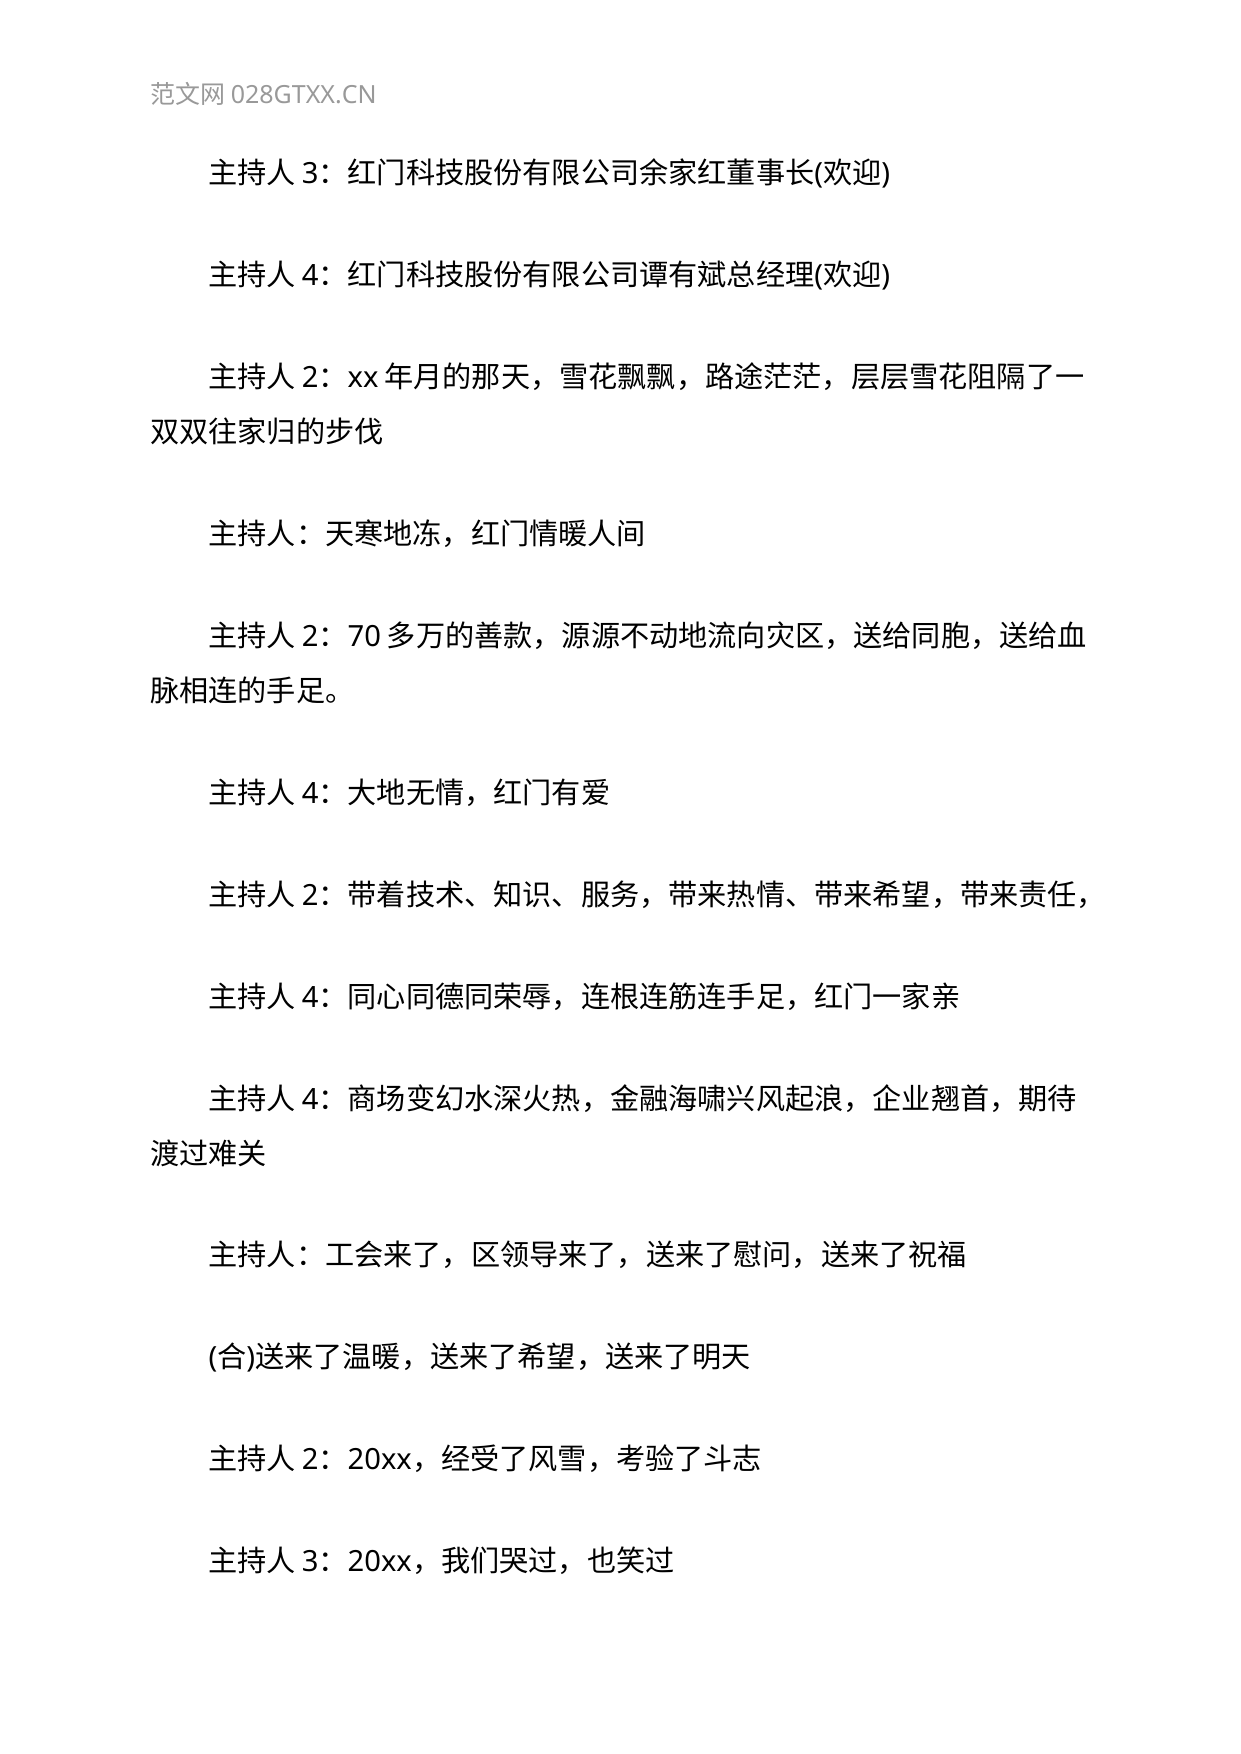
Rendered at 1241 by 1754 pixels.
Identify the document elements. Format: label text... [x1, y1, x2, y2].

text (合)送来了温暖，送来了希望，送来了明天 [150, 1334, 1090, 1376]
text 主持人4：红门科技股份有限公司谭有斌总经理(欢迎) [150, 252, 1090, 294]
text 主持人2：20xx，经受了风雪，考验了斗志 [150, 1436, 1090, 1478]
text 主持人2：70多万的善款，源源不动地流向灾区，送给同胞，送给血脉相连的手足。 [150, 612, 1090, 710]
text 主持人：天寒地冻，红门情暖人间 [150, 511, 1090, 553]
text 主持人4：大地无情，红门有爱 [150, 769, 1090, 812]
text 主持人2：xx年月的那天，雪花飘飘，路途茫茫，层层雪花阻隔了一双双往家归的步伐 [150, 354, 1090, 451]
text 主持人3：20xx，我们哭过，也笑过 [150, 1538, 1090, 1580]
text 主持人2：带着技术、知识、服务，带来热情、带来希望，带来责任， [150, 871, 1090, 914]
text 主持人3：红门科技股份有限公司余家红董事长(欢迎) [150, 150, 1090, 192]
text 主持人4：商场变幻水深火热，金融海啸兴风起浪，企业翘首，期待渡过难关 [150, 1075, 1090, 1172]
text 主持人：工会来了，区领导来了，送来了慰问，送来了祝福 [150, 1232, 1090, 1274]
text 主持人4：同心同德同荣辱，连根连筋连手足，红门一家亲 [150, 973, 1090, 1016]
